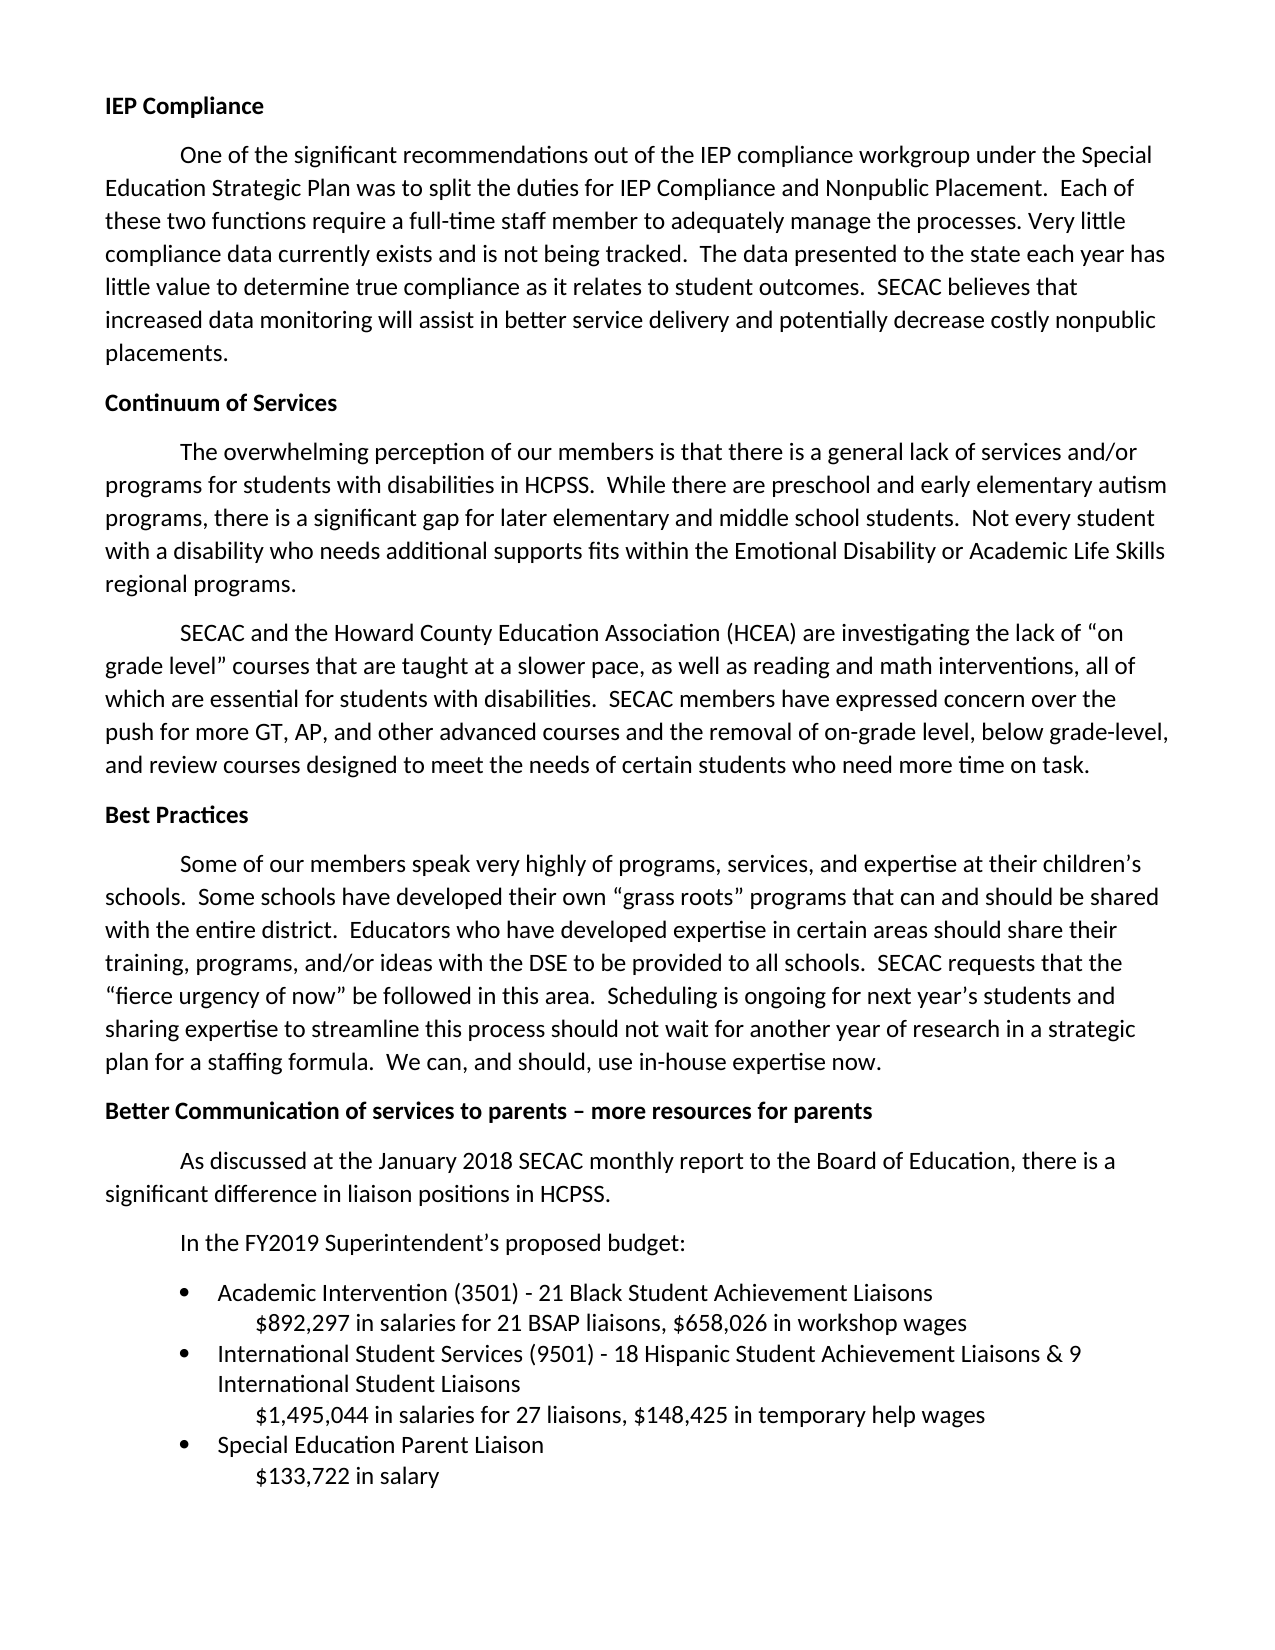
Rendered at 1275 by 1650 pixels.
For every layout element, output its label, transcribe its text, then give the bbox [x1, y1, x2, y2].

text IEP Compliance [105, 90, 1170, 121]
text $133,722 in salary [105, 1460, 1170, 1491]
text Better Communication of services to parents – more resources for parents [105, 1095, 1170, 1126]
text Best Practices [105, 799, 1170, 829]
list International Student Services (9501) - 18 Hispanic Student Achievement Liaisons & 9 International Student Liaisons [180, 1338, 1170, 1399]
list Special Education Parent Liaison [180, 1430, 1170, 1460]
text In the FY2019 Superintendent’s proposed budget: [105, 1227, 1170, 1258]
text Some of our members speak very highly of programs, services, and expertise at their children’s schools. Some schools have developed their own “grass roots” programs that can and should be shared with the entire district. Educators who have developed expertise in certain areas should share their training, programs, and/or ideas with the DSE to be provided to all schools. SECAC requests that the “fierce urgency of now” be followed in this area. Scheduling is ongoing for next year’s students and sharing expertise to streamline this process should not wait for another year of research in a strategic plan for a staffing formula. We can, and should, use in-house expertise now. [105, 848, 1170, 1076]
text $892,297 in salaries for 21 BSAP liaisons, $658,026 in workshop wages [105, 1308, 1170, 1338]
text $1,495,044 in salaries for 27 liaisons, $148,425 in temporary help wages [105, 1399, 1170, 1430]
text SECAC and the Howard County Education Association (HCEA) are investigating the lack of “on grade level” courses that are taught at a slower pace, as well as reading and math interventions, all of which are essential for students with disabilities. SECAC members have expressed concern over the push for more GT, AP, and other advanced courses and the removal of on-grade level, below grade-level, and review courses designed to meet the needs of certain students who need more time on task. [105, 617, 1170, 780]
text One of the significant recommendations out of the IEP compliance workgroup under the Special Education Strategic Plan was to split the duties for IEP Compliance and Nonpublic Placement. Each of these two functions require a full-time staff member to adequately manage the processes. Very little compliance data currently exists and is not being tracked. The data presented to the state each year has little value to determine true compliance as it relates to student outcomes. SECAC believes that increased data monitoring will assist in better service delivery and potentially decrease costly nonpublic placements. [105, 139, 1170, 368]
text As discussed at the January 2018 SECAC monthly report to the Board of Education, there is a significant difference in liaison positions in HCPSS. [105, 1145, 1170, 1208]
list Academic Intervention (3501) - 21 Black Student Achievement Liaisons [180, 1277, 1170, 1308]
text The overwhelming perception of our members is that there is a general lack of services and/or programs for students with disabilities in HCPSS. While there are preschool and early elementary autism programs, there is a significant gap for later elementary and middle school students. Not every student with a disability who needs additional supports fits within the Emotional Disability or Academic Life Skills regional programs. [105, 436, 1170, 598]
text Continuum of Services [105, 387, 1170, 417]
